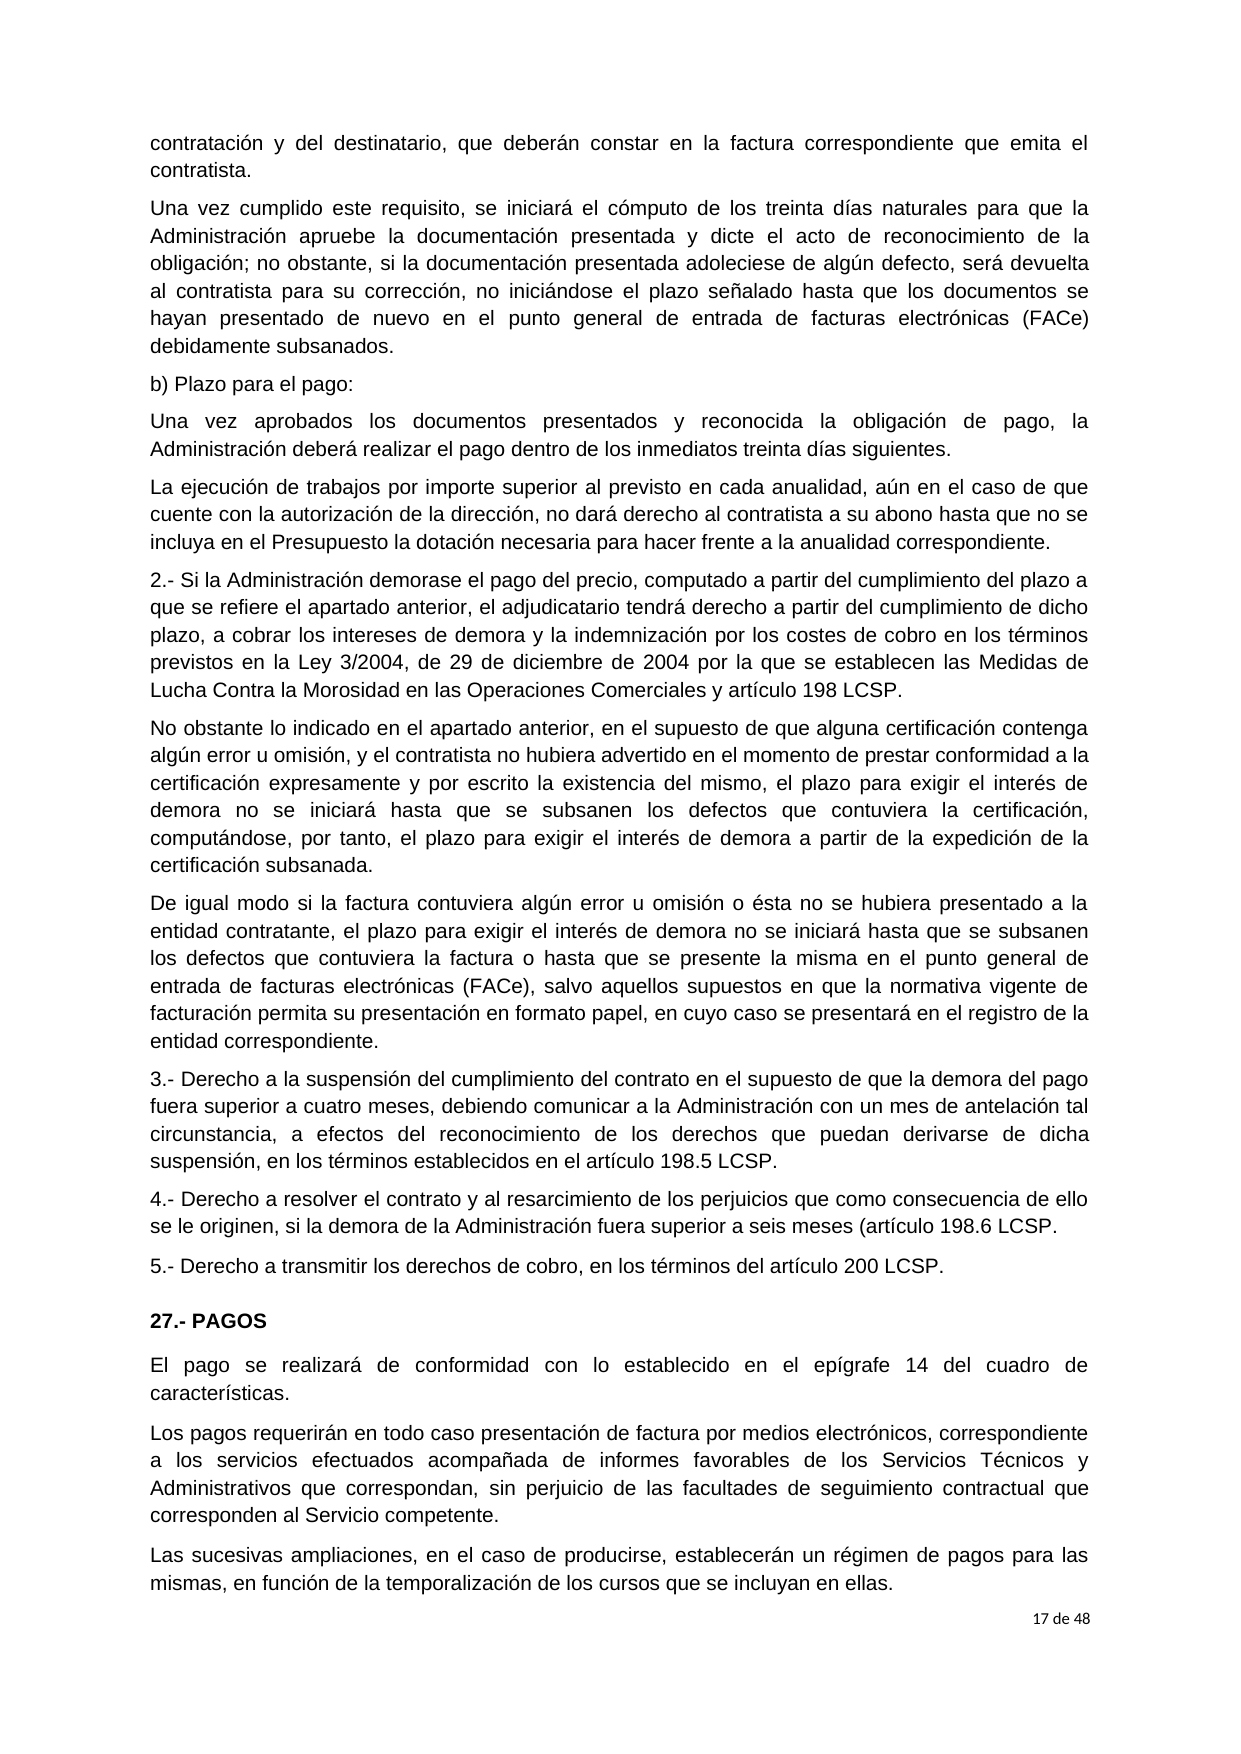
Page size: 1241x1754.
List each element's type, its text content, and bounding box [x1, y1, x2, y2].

text 2.- Si la Administración demorase el pago del precio, computado a partir del cumplimiento del plazo a que se refiere el apartado anterior, el adjudicatario tendrá derecho a partir del cumplimiento de dicho plazo, a cobrar los intereses de demora y la indemnización por los costes de cobro en los términos previstos en la Ley 3/2004, de 29 de diciembre de 2004 por la que se establecen las Medidas de Lucha Contra la Morosidad en las Operaciones Comerciales y artículo 198 LCSP. [150, 568, 1090, 702]
text La ejecución de trabajos por importe superior al previsto en cada anualidad, aún en el caso de que cuente con la autorización de la dirección, no dará derecho al contratista a su abono hasta que no se incluya en el Presupuesto la dotación necesaria para hacer frente a la anualidad correspondiente. [150, 475, 1090, 554]
text Una vez aprobados los documentos presentados y reconocida la obligación de pago, la Administración deberá realizar el pago dentro de los inmediatos treinta días siguientes. [150, 409, 1090, 461]
text No obstante lo indicado en el apartado anterior, en el supuesto de que alguna certificación contenga algún error u omisión, y el contratista no hubiera advertido en el momento de prestar conformidad a la certificación expresamente y por escrito la existencia del mismo, el plazo para exigir el interés de demora no se iniciará hasta que se subsanen los defectos que contuviera la certificación, computándose, por tanto, el plazo para exigir el interés de demora a partir de la expedición de la certificación subsanada. [150, 716, 1090, 877]
text El pago se realizará de conformidad con lo establecido en el epígrafe 14 del cuadro de características. [150, 1353, 1090, 1404]
text 5.- Derecho a transmitir los derechos de cobro, en los términos del artículo 200 LCSP. [150, 1254, 1090, 1278]
text Los pagos requerirán en todo caso presentación de factura por medios electrónicos, correspondiente a los servicios efectuados acompañada de informes favorables de los Servicios Técnicos y Administrativos que correspondan, sin perjuicio de las facultades de seguimiento contractual que corresponden al Servicio competente. [150, 1421, 1090, 1527]
text Una vez cumplido este requisito, se iniciará el cómputo de los treinta días naturales para que la Administración apruebe la documentación presentada y dicte el acto de reconocimiento de la obligación; no obstante, si la documentación presentada adoleciese de algún defecto, será devuelta al contratista para su corrección, no iniciándose el plazo señalado hasta que los documentos se hayan presentado de nuevo en el punto general de entrada de facturas electrónicas (FACe) debidamente subsanados. [150, 196, 1090, 357]
text Las sucesivas ampliaciones, en el caso de producirse, establecerán un régimen de pagos para las mismas, en función de la temporalización de los cursos que se incluyan en ellas. [150, 1543, 1090, 1594]
text b) Plazo para el pago: [150, 371, 1090, 395]
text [150, 131, 1090, 182]
text De igual modo si la factura contuviera algún error u omisión o ésta no se hubiera presentado a la entidad contratante, el plazo para exigir el interés de demora no se iniciará hasta que se subsanen los defectos que contuviera la factura o hasta que se presente la misma en el punto general de entrada de facturas electrónicas (FACe), salvo aquellos supuestos en que la normativa vigente de facturación permita su presentación en formato papel, en cuyo caso se presentará en el registro de la entidad correspondiente. [150, 891, 1090, 1052]
text 4.- Derecho a resolver el contrato y al resarcimiento de los perjuicios que como consecuencia de ello se le originen, si la demora de la Administración fuera superior a seis meses (artículo 198.6 LCSP. [150, 1187, 1090, 1238]
text 27.- PAGOS [150, 1309, 1090, 1333]
text 3.- Derecho a la suspensión del cumplimiento del contrato en el supuesto de que la demora del pago fuera superior a cuatro meses, debiendo comunicar a la Administración con un mes de antelación tal circunstancia, a efectos del reconocimiento de los derechos que puedan derivarse de dicha suspensión, en los términos establecidos en el artículo 198.5 LCSP. [150, 1066, 1090, 1173]
